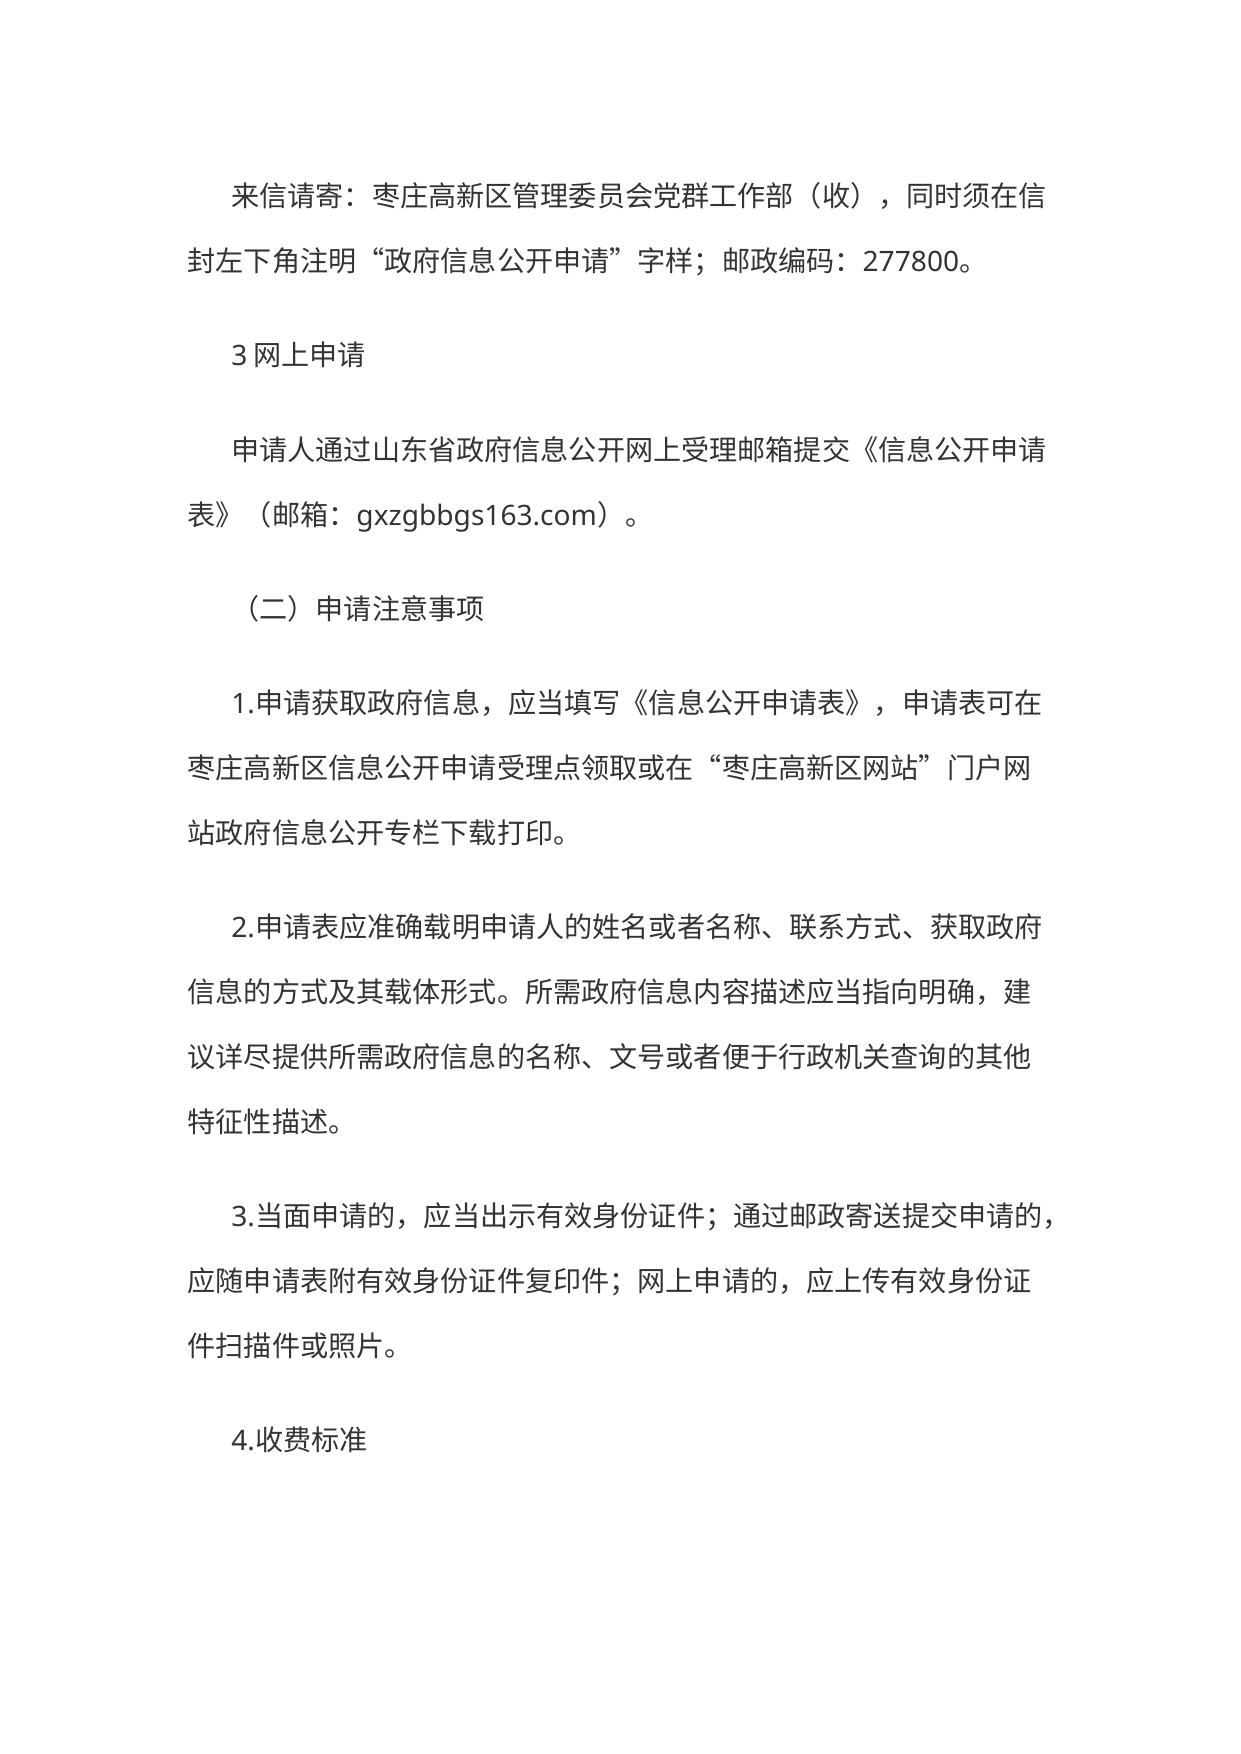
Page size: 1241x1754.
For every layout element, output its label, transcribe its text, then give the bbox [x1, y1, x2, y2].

text 3.当面申请的，应当出示有效身份证件；通过邮政寄送提交申请的，应随申请表附有效身份证件复印件；网上申请的，应上传有效身份证件扫描件或照片。 [187, 1182, 1053, 1377]
text 2.申请表应准确载明申请人的姓名或者名称、联系方式、获取政府信息的方式及其载体形式。所需政府信息内容描述应当指向明确，建议详尽提供所需政府信息的名称、文号或者便于行政机关查询的其他特征性描述。 [187, 893, 1053, 1153]
text 来信请寄：枣庄高新区管理委员会党群工作部（收），同时须在信封左下角注明“政府信息公开申请”字样；邮政编码：277800。 [187, 162, 1053, 292]
text 申请人通过山东省政府信息公开网上受理邮箱提交《信息公开申请表》（邮箱：gxzgbbgs163.com）。 [187, 415, 1053, 545]
text 4.收费标准 [187, 1406, 1053, 1471]
text 3网上申请 [187, 321, 1053, 386]
text （二）申请注意事项 [187, 574, 1053, 639]
text 1.申请获取政府信息，应当填写《信息公开申请表》，申请表可在枣庄高新区信息公开申请受理点领取或在“枣庄高新区网站”门户网站政府信息公开专栏下载打印。 [187, 669, 1053, 864]
